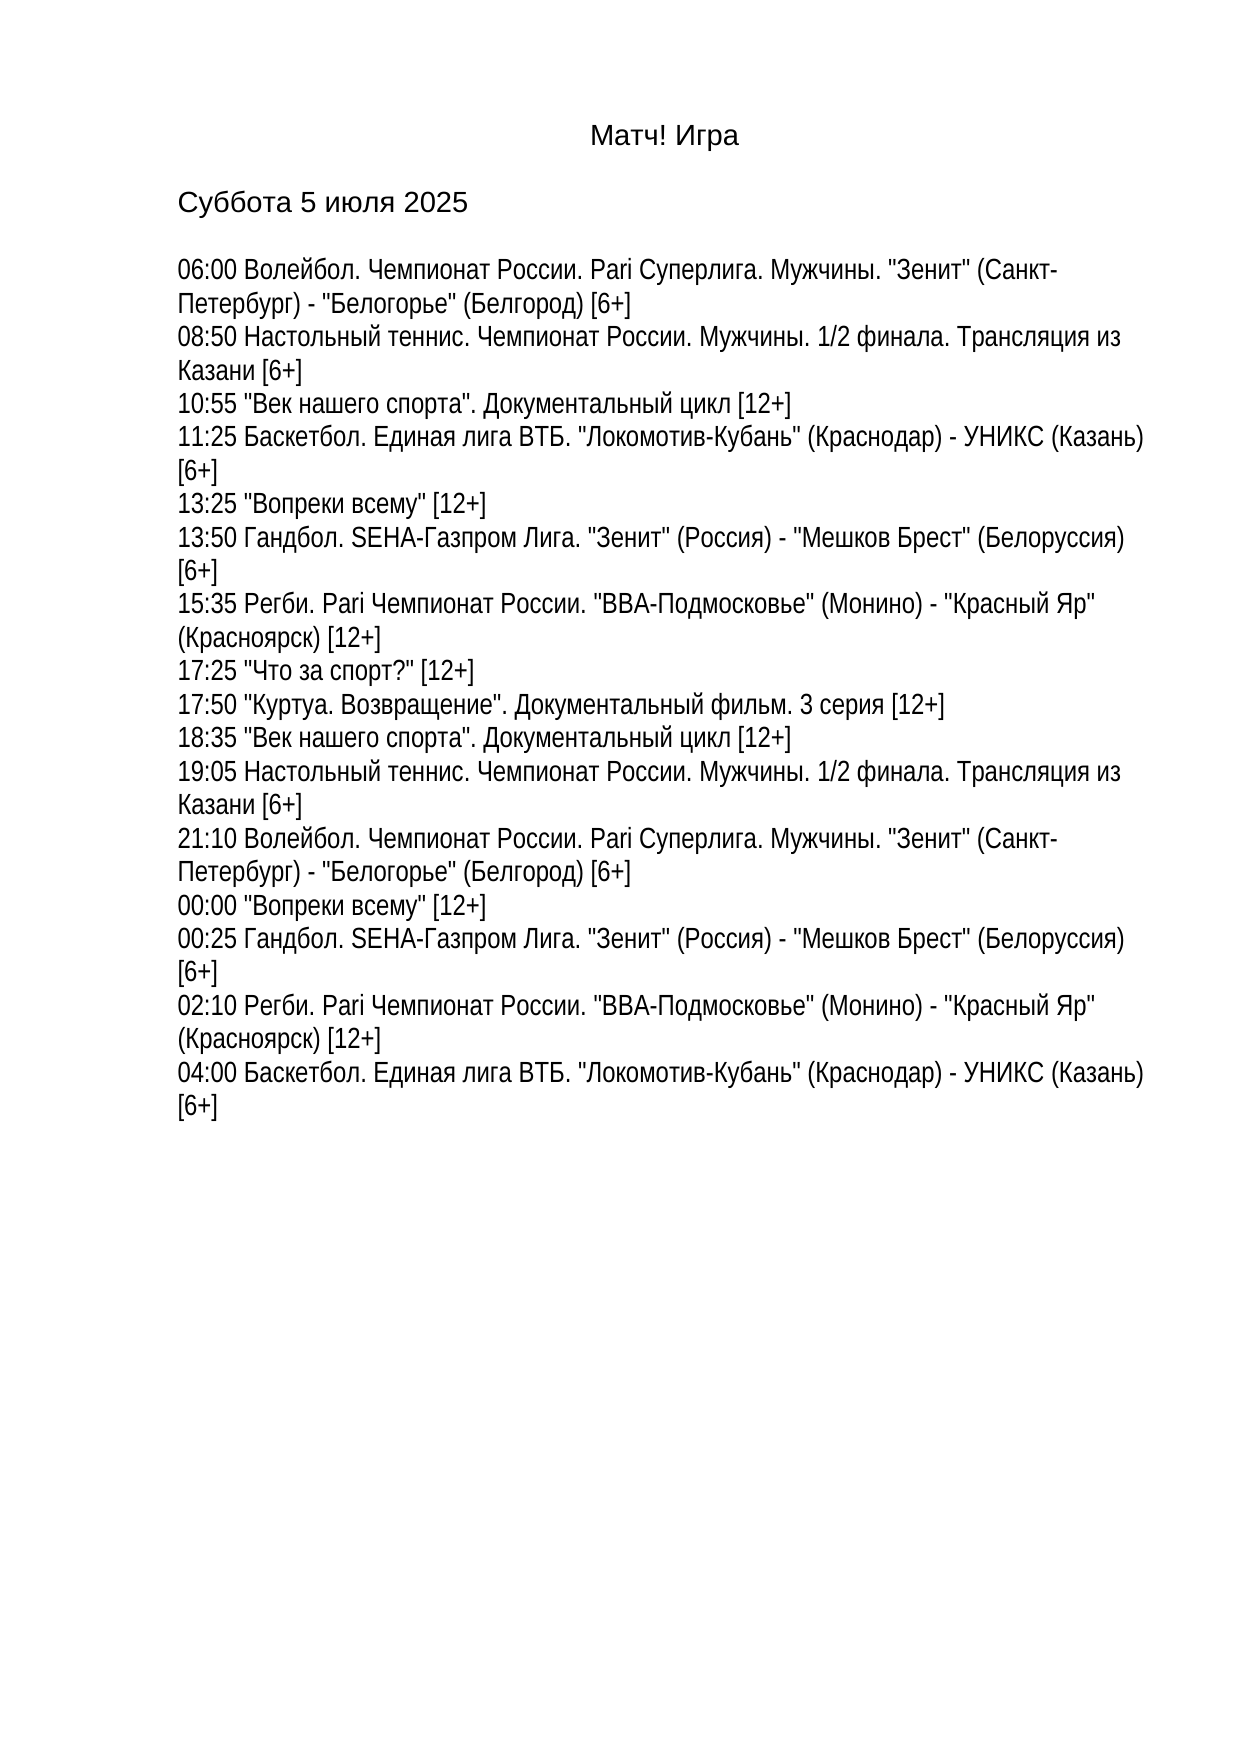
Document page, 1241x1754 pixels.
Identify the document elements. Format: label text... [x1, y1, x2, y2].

text 04:00 Баскетбол. Единая лига ВТБ. "Локомотив-Кубань" (Краснодар) - УНИКС (Казань) [6+] [177, 1055, 1152, 1122]
text Матч! Игра [177, 118, 1152, 152]
text Суббота 5 июля 2025 [177, 185, 1152, 219]
text 00:00 "Вопреки всему" [12+] [177, 888, 1152, 921]
text 10:55 "Век нашего спорта". Документальный цикл [12+] [177, 386, 1152, 419]
text 18:35 "Век нашего спорта". Документальный цикл [12+] [177, 720, 1152, 754]
text 17:50 "Куртуа. Возвращение". Документальный фильм. 3 серия [12+] [177, 687, 1152, 720]
text 17:25 "Что за спорт?" [12+] [177, 653, 1152, 687]
text 11:25 Баскетбол. Единая лига ВТБ. "Локомотив-Кубань" (Краснодар) - УНИКС (Казань) [6+] [177, 419, 1152, 486]
text 13:25 "Вопреки всему" [12+] [177, 486, 1152, 520]
text 13:50 Гандбол. SEHA-Газпром Лига. "Зенит" (Россия) - "Мешков Брест" (Белоруссия) [6+] [177, 520, 1152, 587]
text 00:25 Гандбол. SEHA-Газпром Лига. "Зенит" (Россия) - "Мешков Брест" (Белоруссия) [6+] [177, 921, 1152, 988]
text 02:10 Регби. Pari Чемпионат России. "ВВА-Подмосковье" (Монино) - "Красный Яр" (Красноярск) [12+] [177, 988, 1152, 1055]
text 06:00 Волейбол. Чемпионат России. Pari Суперлига. Мужчины. "Зенит" (Санкт-Петербург) - "Белогорье" (Белгород) [6+] [177, 252, 1152, 319]
text 21:10 Волейбол. Чемпионат России. Pari Суперлига. Мужчины. "Зенит" (Санкт-Петербург) - "Белогорье" (Белгород) [6+] [177, 821, 1152, 888]
text 08:50 Настольный теннис. Чемпионат России. Мужчины. 1/2 финала. Трансляция из Казани [6+] [177, 319, 1152, 386]
text 15:35 Регби. Pari Чемпионат России. "ВВА-Подмосковье" (Монино) - "Красный Яр" (Красноярск) [12+] [177, 587, 1152, 653]
text 19:05 Настольный теннис. Чемпионат России. Мужчины. 1/2 финала. Трансляция из Казани [6+] [177, 754, 1152, 821]
